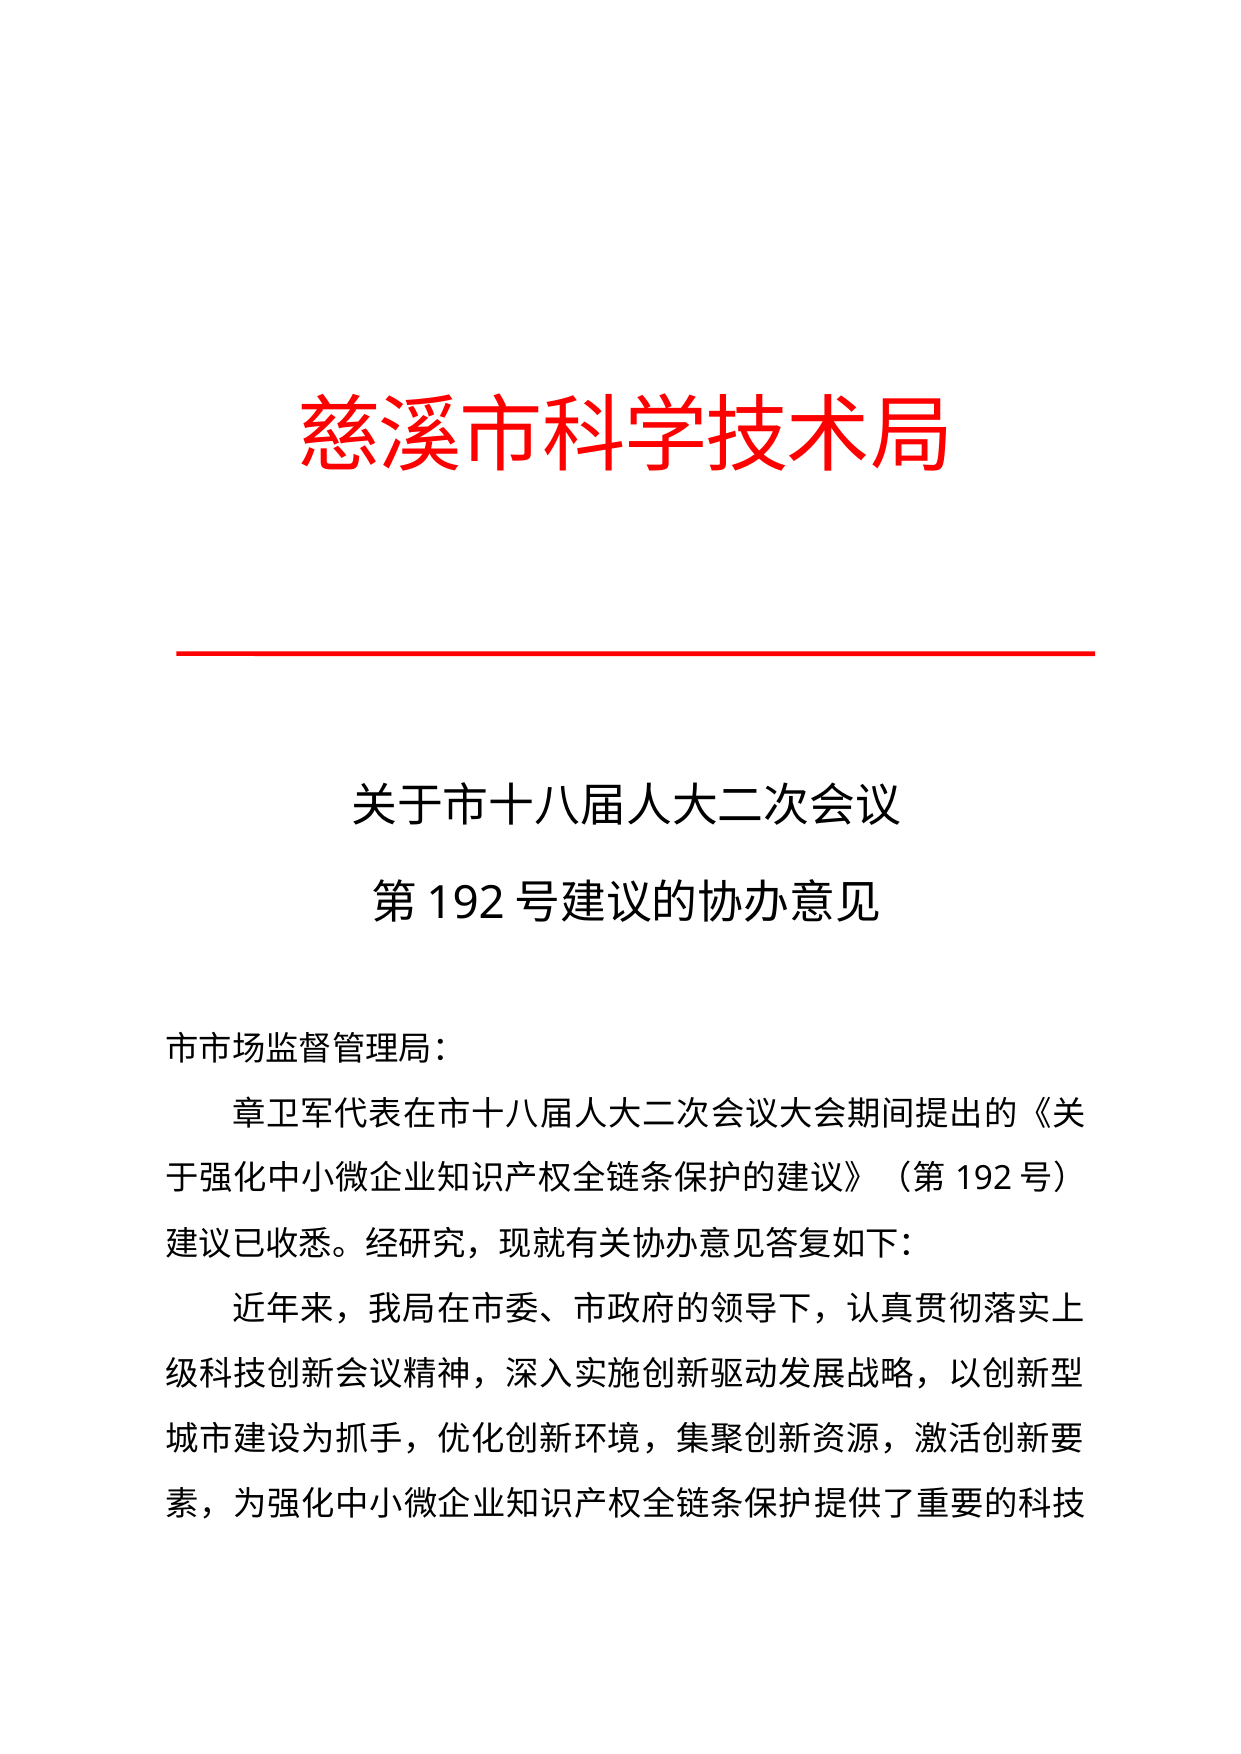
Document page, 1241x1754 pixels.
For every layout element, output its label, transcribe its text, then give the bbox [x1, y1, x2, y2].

text 市市场监督管理局： [165, 1013, 1087, 1078]
text 慈溪市科学技术局 [165, 363, 1087, 493]
text 第192号建议的协办意见 [165, 850, 1087, 948]
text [165, 1273, 1087, 1533]
text 章卫军代表在市十八届人大二次会议大会期间提出的《关于强化中小微企业知识产权全链条保护的建议》（第192号）建议已收悉。经研究，现就有关协办意见答复如下： [165, 1078, 1087, 1273]
text 关于市十八届人大二次会议 [165, 753, 1087, 850]
